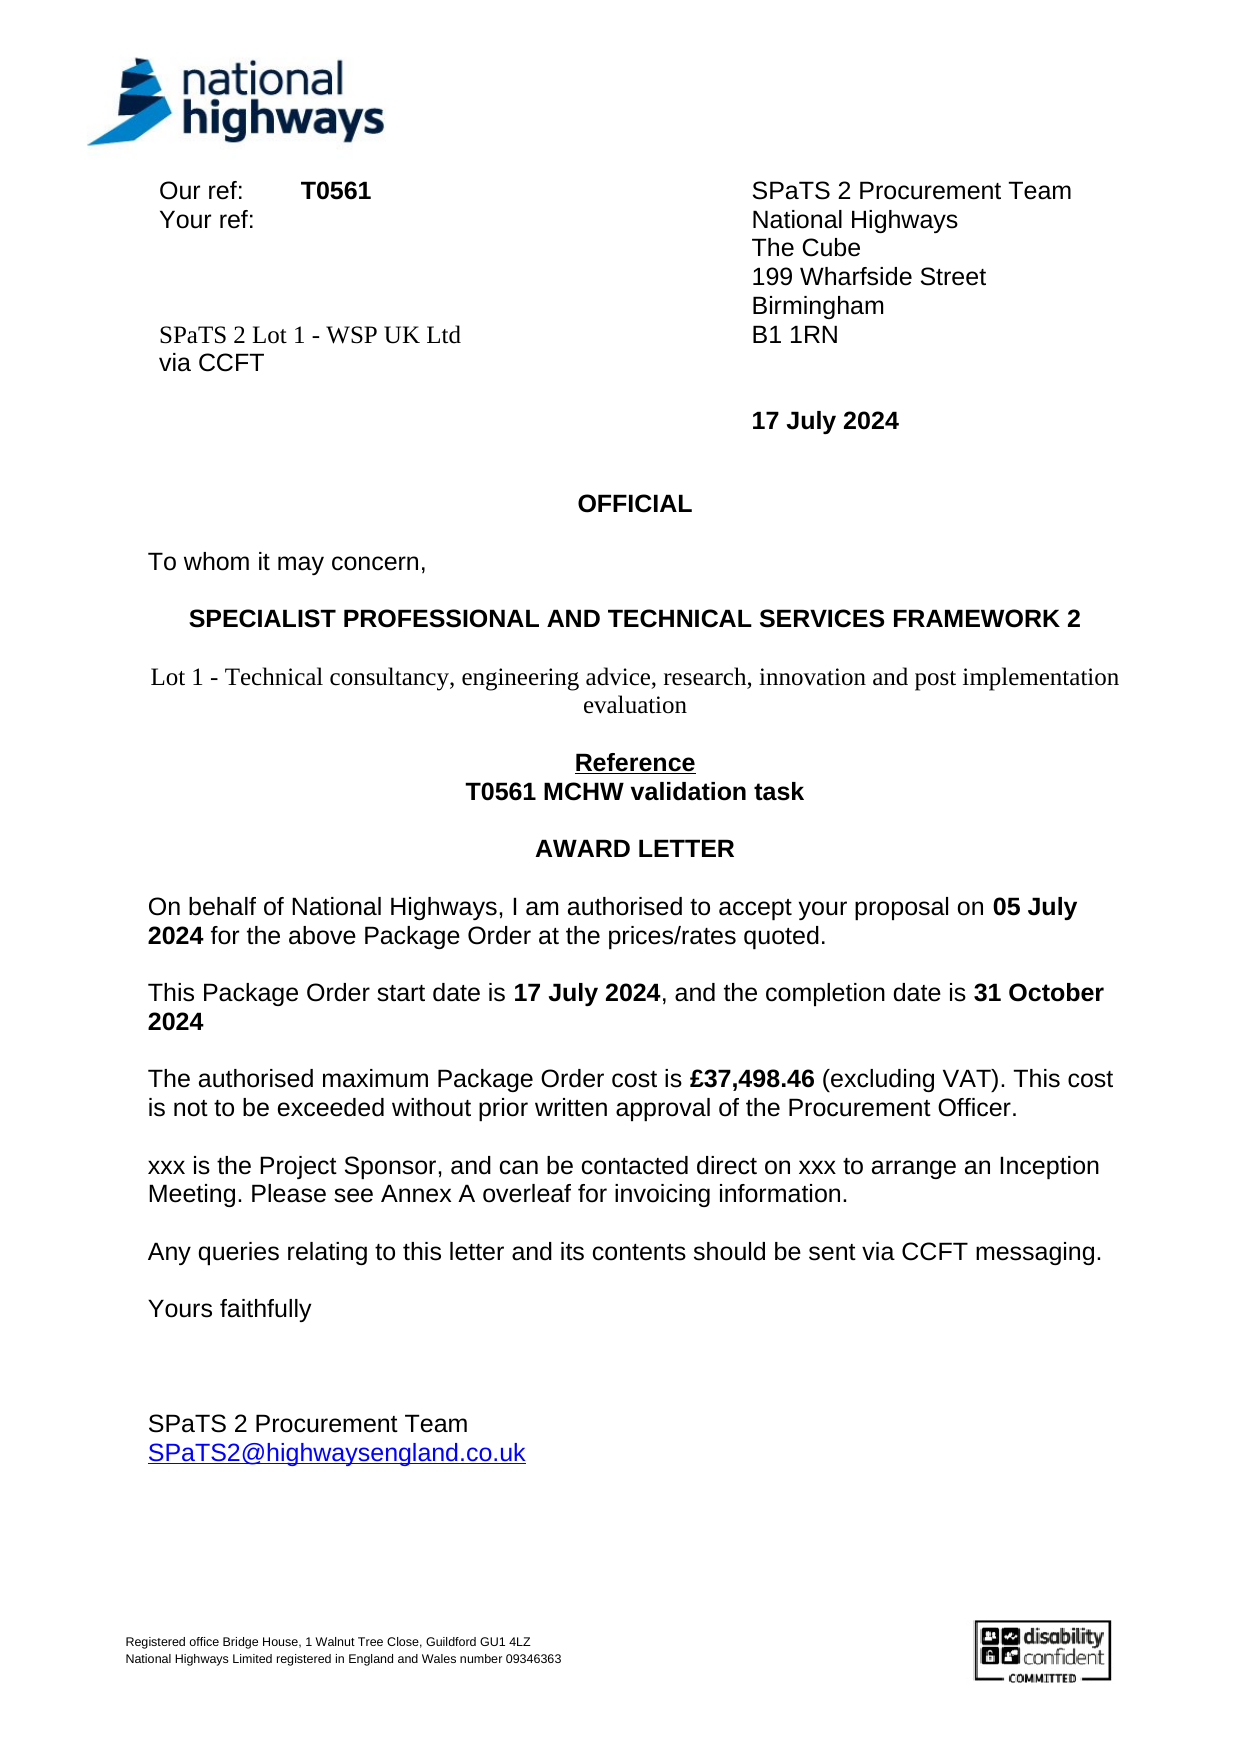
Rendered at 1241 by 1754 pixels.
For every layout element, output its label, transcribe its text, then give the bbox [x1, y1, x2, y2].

text On behalf of National Highways, I am authorised to accept your proposal on for the above Package Order at the prices/rates quoted. [148, 892, 1122, 949]
text To whom it may concern, [148, 547, 1122, 576]
text xxx is the Project Sponsor, and can be contacted direct on xxx to arrange an Inception Meeting. Please see Annex A overleaf for invoicing information. [148, 1151, 1122, 1208]
text SPECIALIST PROFESSIONAL AND TECHNICAL SERVICES FRAMEWORK 2 [148, 604, 1122, 633]
text This Package Order start date is , and the completion date is [148, 978, 1122, 1036]
text AWARD LETTER [148, 834, 1122, 863]
text The authorised maximum Package Order cost is £37,498.46 (excluding VAT). This cost is not to be exceeded without prior written approval of the Procurement Officer. [148, 1064, 1122, 1122]
text Reference [148, 748, 1122, 777]
text SPaTS2@highwaysengland.co.uk [148, 1438, 1122, 1467]
table_header Our ref: T0561 Your ref: via CCFT [148, 147, 740, 489]
picture [965, 1612, 1123, 1690]
text OFFICIAL [148, 489, 1122, 518]
text SPaTS 2 Procurement Team [148, 1409, 1122, 1438]
text T0561 MCHW validation task [148, 777, 1122, 806]
text Any queries relating to this letter and its contents should be sent via CCFT messaging. [148, 1237, 1122, 1266]
text Yours faithfully [148, 1294, 1122, 1323]
table_header SPaTS 2 Procurement Team National Highways The Cube 199 Wharfside Street Birmingham B1 1RN [740, 147, 1171, 489]
